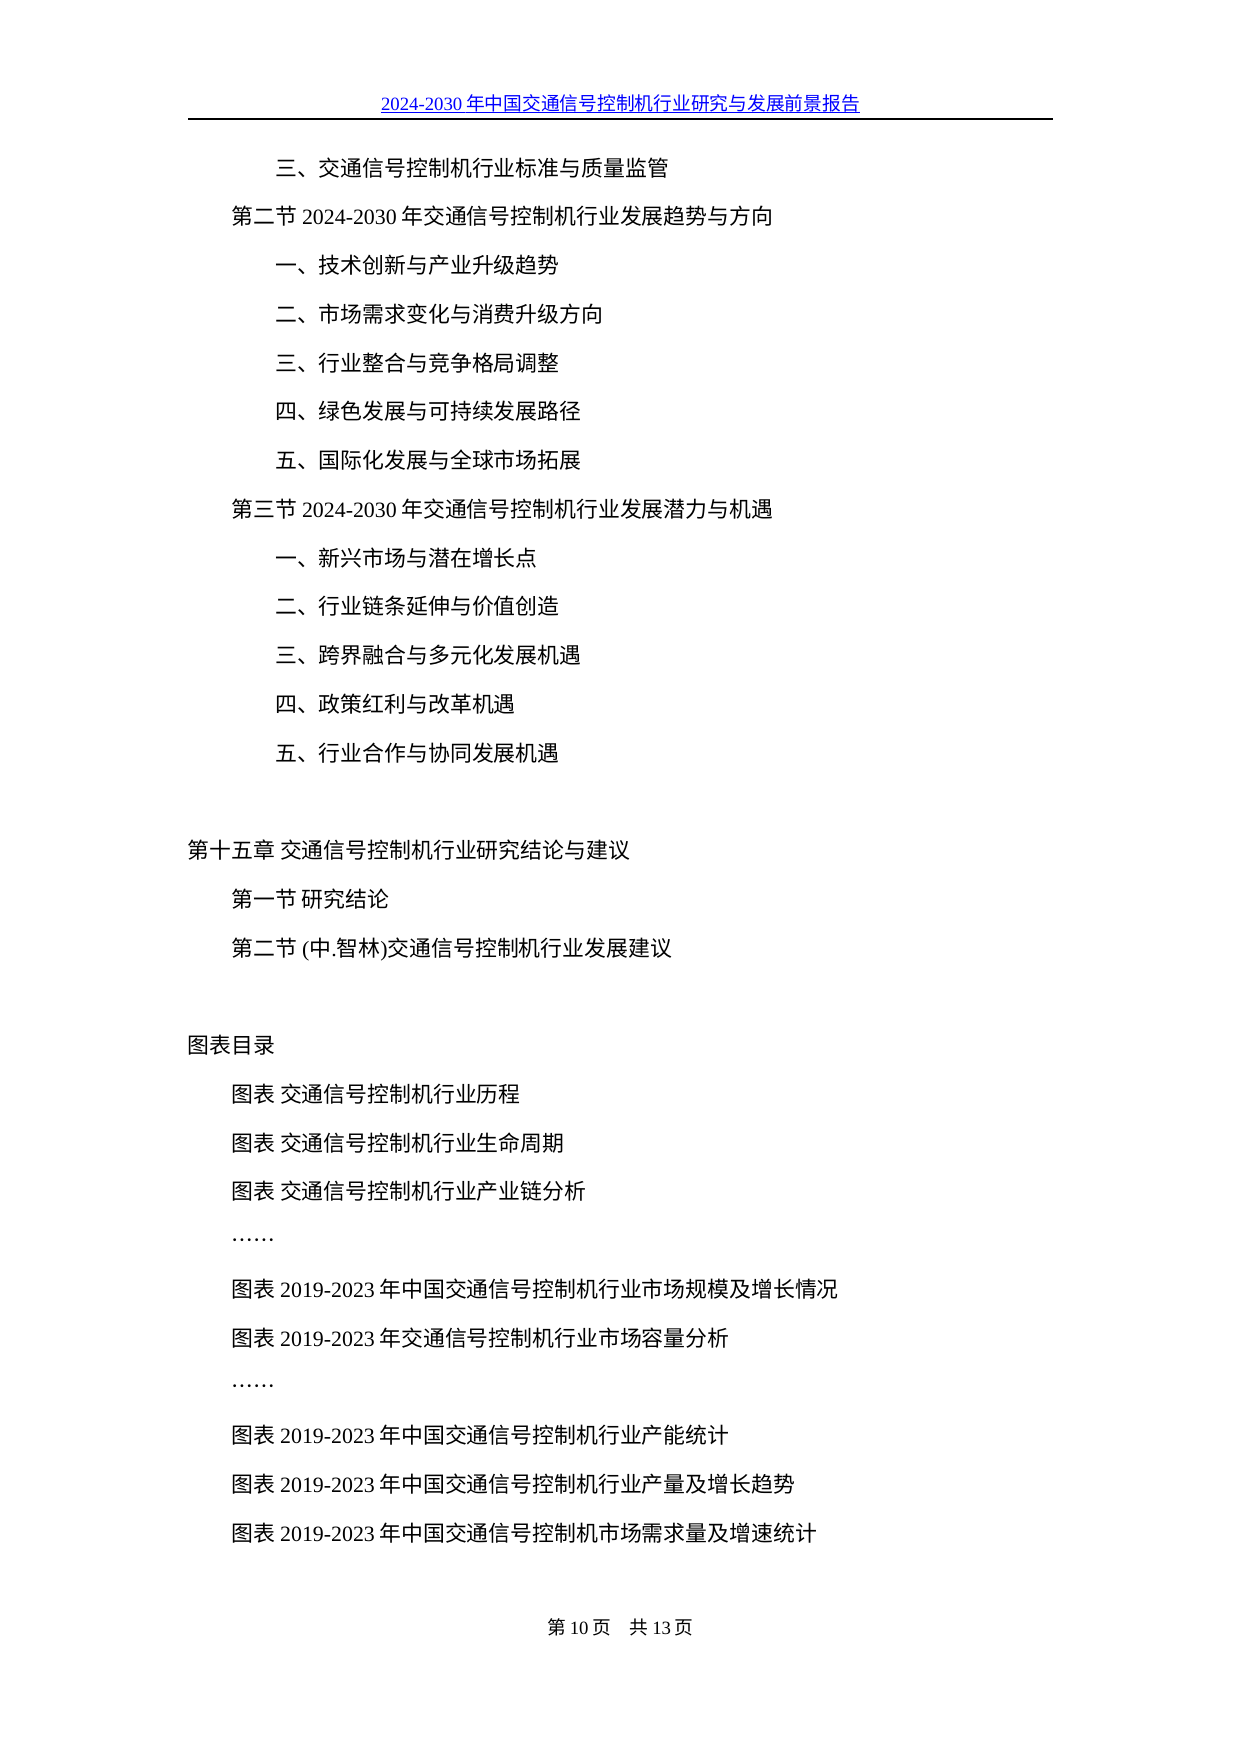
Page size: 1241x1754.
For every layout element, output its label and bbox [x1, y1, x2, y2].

text [187, 150, 1053, 1548]
